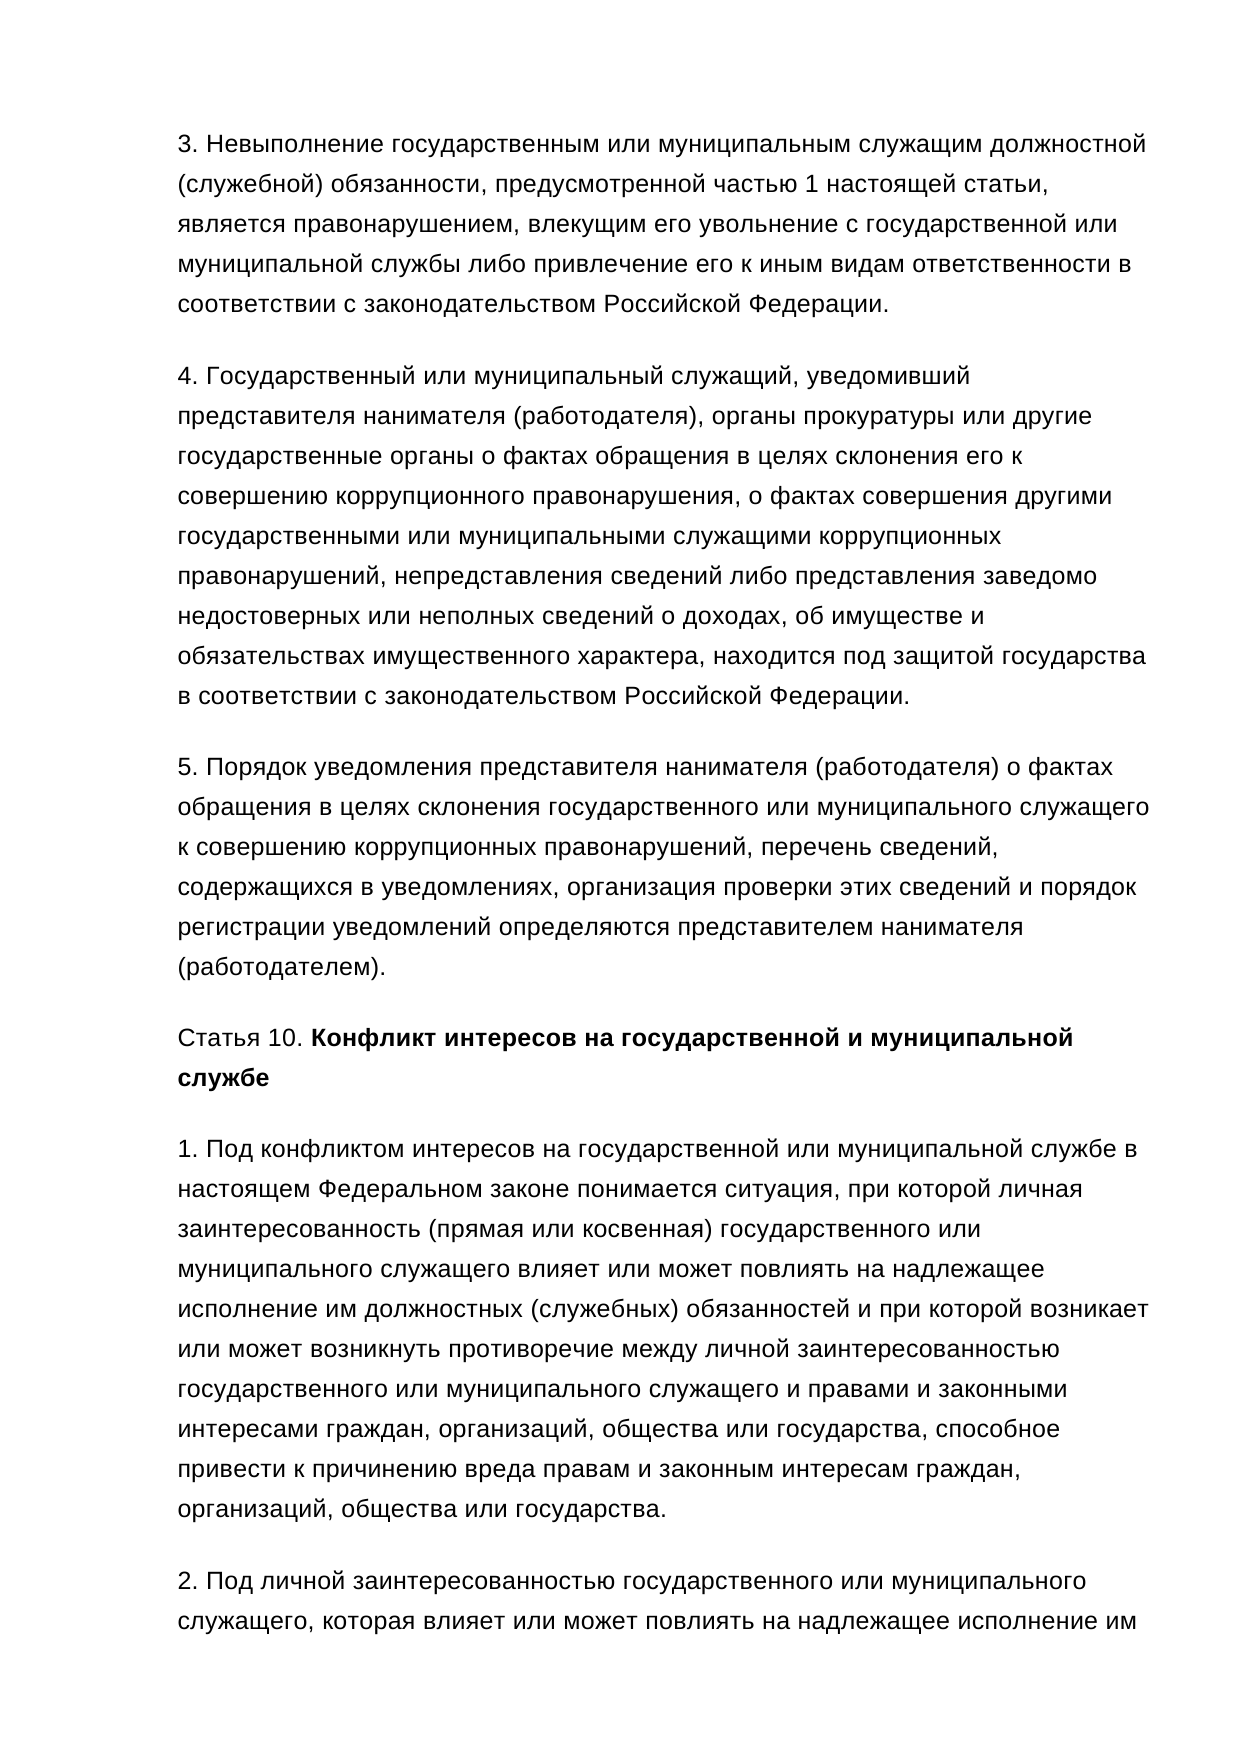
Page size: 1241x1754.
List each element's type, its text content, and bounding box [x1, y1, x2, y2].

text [177, 1554, 1152, 1634]
text 4. Государственный или муниципальный служащий, уведомивший представителя нанимателя (работодателя), органы прокуратуры или другие государственные органы о фактах обращения в целях склонения его к совершению коррупционного правонарушения, о фактах совершения другими государственными или муниципальными служащими коррупционных правонарушений, непредставления сведений либо представления заведомо недостоверных или неполных сведений о доходах, об имуществе и обязательствах имущественного характера, находится под защитой государства в соответствии с законодательством Российской Федерации. [177, 349, 1152, 709]
text 5. Порядок уведомления представителя нанимателя (работодателя) о фактах обращения в целях склонения государственного или муниципального служащего к совершению коррупционных правонарушений, перечень сведений, содержащихся в уведомлениях, организация проверки этих сведений и порядок регистрации уведомлений определяются представителем нанимателя (работодателем). [177, 741, 1152, 981]
text 3. Невыполнение государственным или муниципальным служащим должностной (служебной) обязанности, предусмотренной частью 1 настоящей статьи, является правонарушением, влекущим его увольнение с государственной или муниципальной службы либо привлечение его к иным видам ответственности в соответствии с законодательством Российской Федерации. [177, 118, 1152, 318]
text 1. Под конфликтом интересов на государственной или муниципальной службе в настоящем Федеральном законе понимается ситуация, при которой личная заинтересованность (прямая или косвенная) государственного или муниципального служащего влияет или может повлиять на надлежащее исполнение им должностных (служебных) обязанностей и при которой возникает или может возникнуть противоречие между личной заинтересованностью государственного или муниципального служащего и правами и законными интересами граждан, организаций, общества или государства, способное привести к причинению вреда правам и законным интересам граждан, организаций, общества или государства. [177, 1123, 1152, 1523]
text Статья 10. Конфликт интересов на государственной и муниципальной службе [177, 1012, 1152, 1092]
